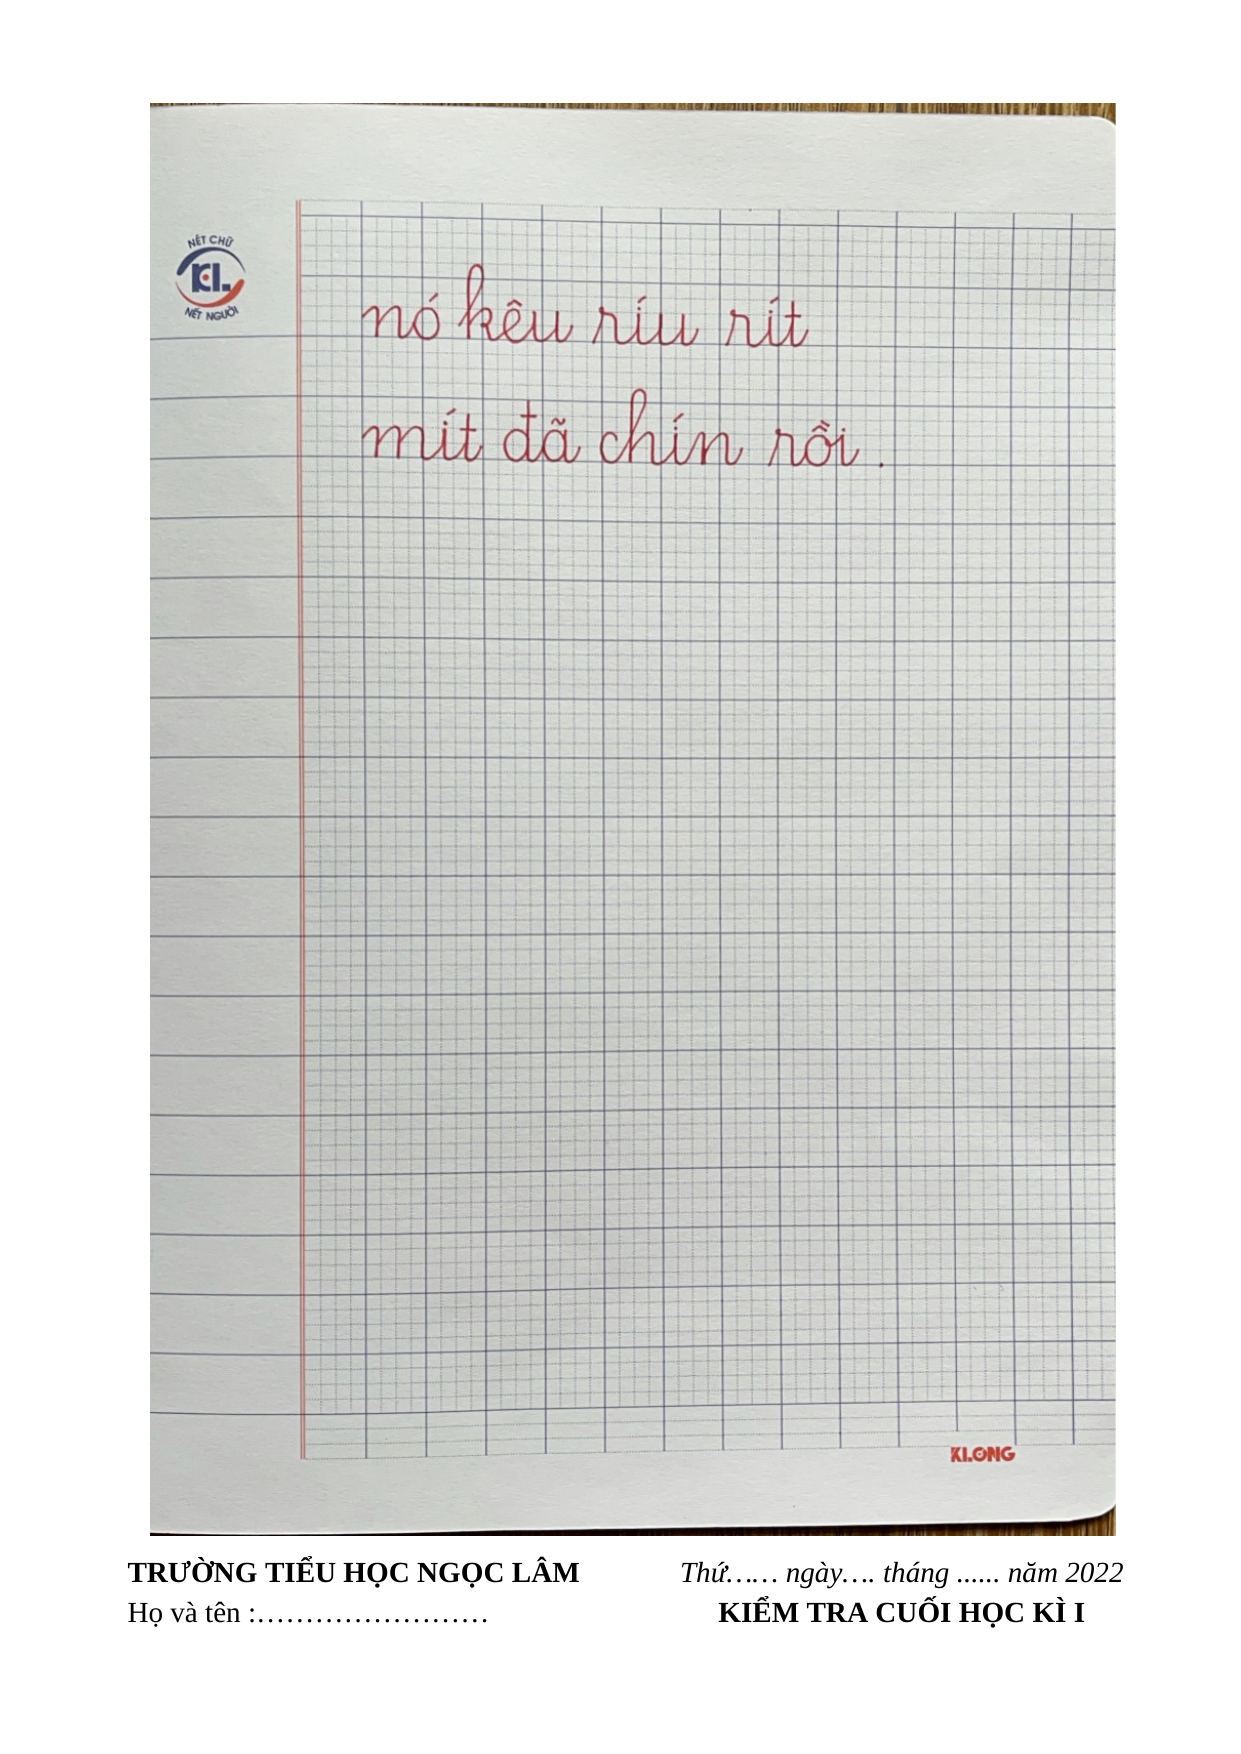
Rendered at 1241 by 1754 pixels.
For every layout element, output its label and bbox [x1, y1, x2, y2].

table_header [624, 1555, 1179, 1651]
picture [150, 103, 1116, 1536]
table_header [116, 1555, 624, 1651]
